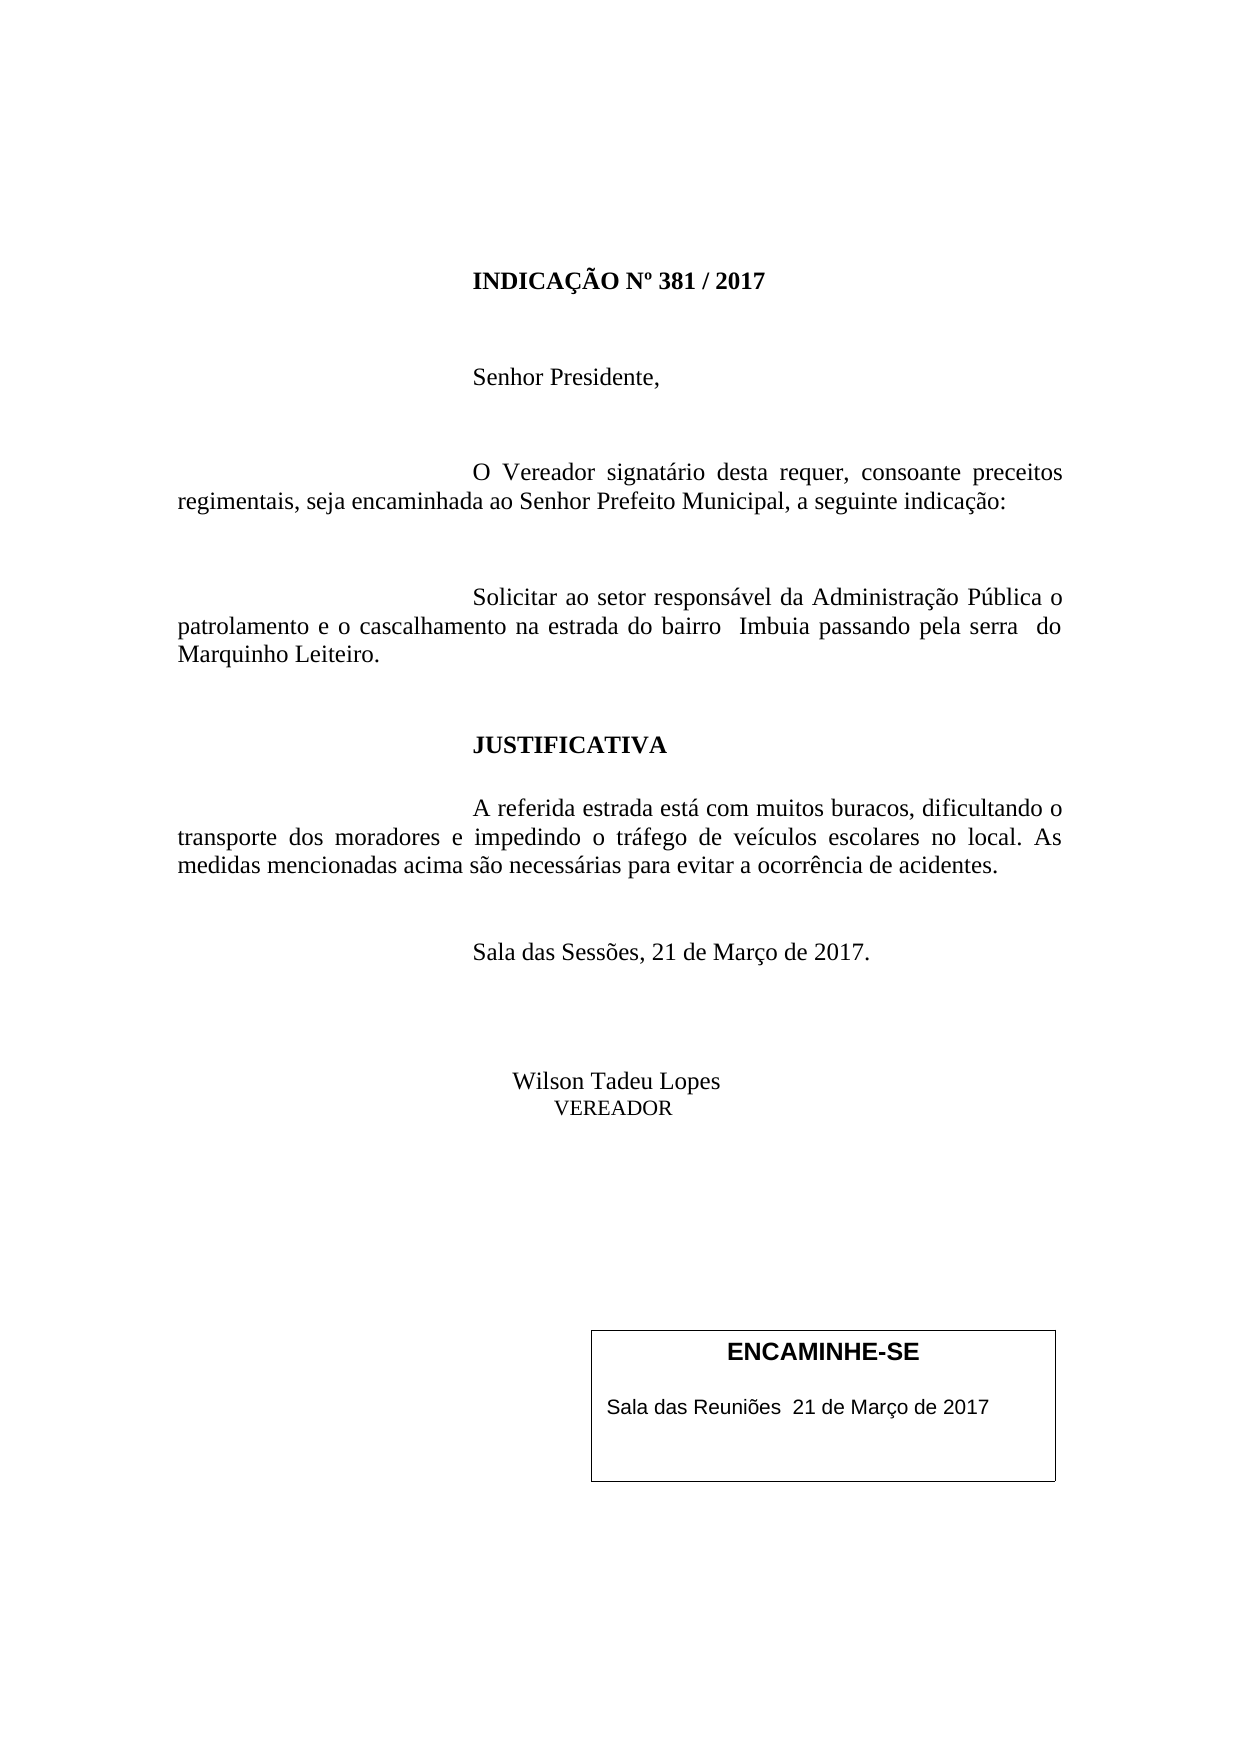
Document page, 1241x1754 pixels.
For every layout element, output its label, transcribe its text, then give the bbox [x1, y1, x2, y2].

text A referida estrada está com muitos buracos, dificultando o transporte dos moradores e impedindo o tráfego de veículos escolares no local. As medidas mencionadas acima são necessárias para evitar a ocorrência de acidentes. [177, 793, 1063, 879]
table_cell VEREADOR [170, 1095, 1056, 1124]
text JUSTIFICATIVA [177, 731, 1004, 759]
table_header Wilson Tadeu Lopes [170, 1066, 1056, 1095]
text O Vereador signatário desta requer, consoante preceitos regimentais, seja encaminhada ao Senhor Prefeito Municipal, a seguinte indicação: [177, 457, 1063, 515]
text Senhor Presidente, [472, 362, 1063, 390]
text Sala das Sessões, 21 de Março de 2017. [472, 937, 1063, 965]
text INDICAÇÃO Nº 381 / 2017 [472, 266, 1063, 294]
text Solicitar ao setor responsável da Administração Pública o patrolamento e o cascalhamento na estrada do bairro Imbuia passando pela serra do Marquinho Leiteiro. [177, 582, 1063, 668]
